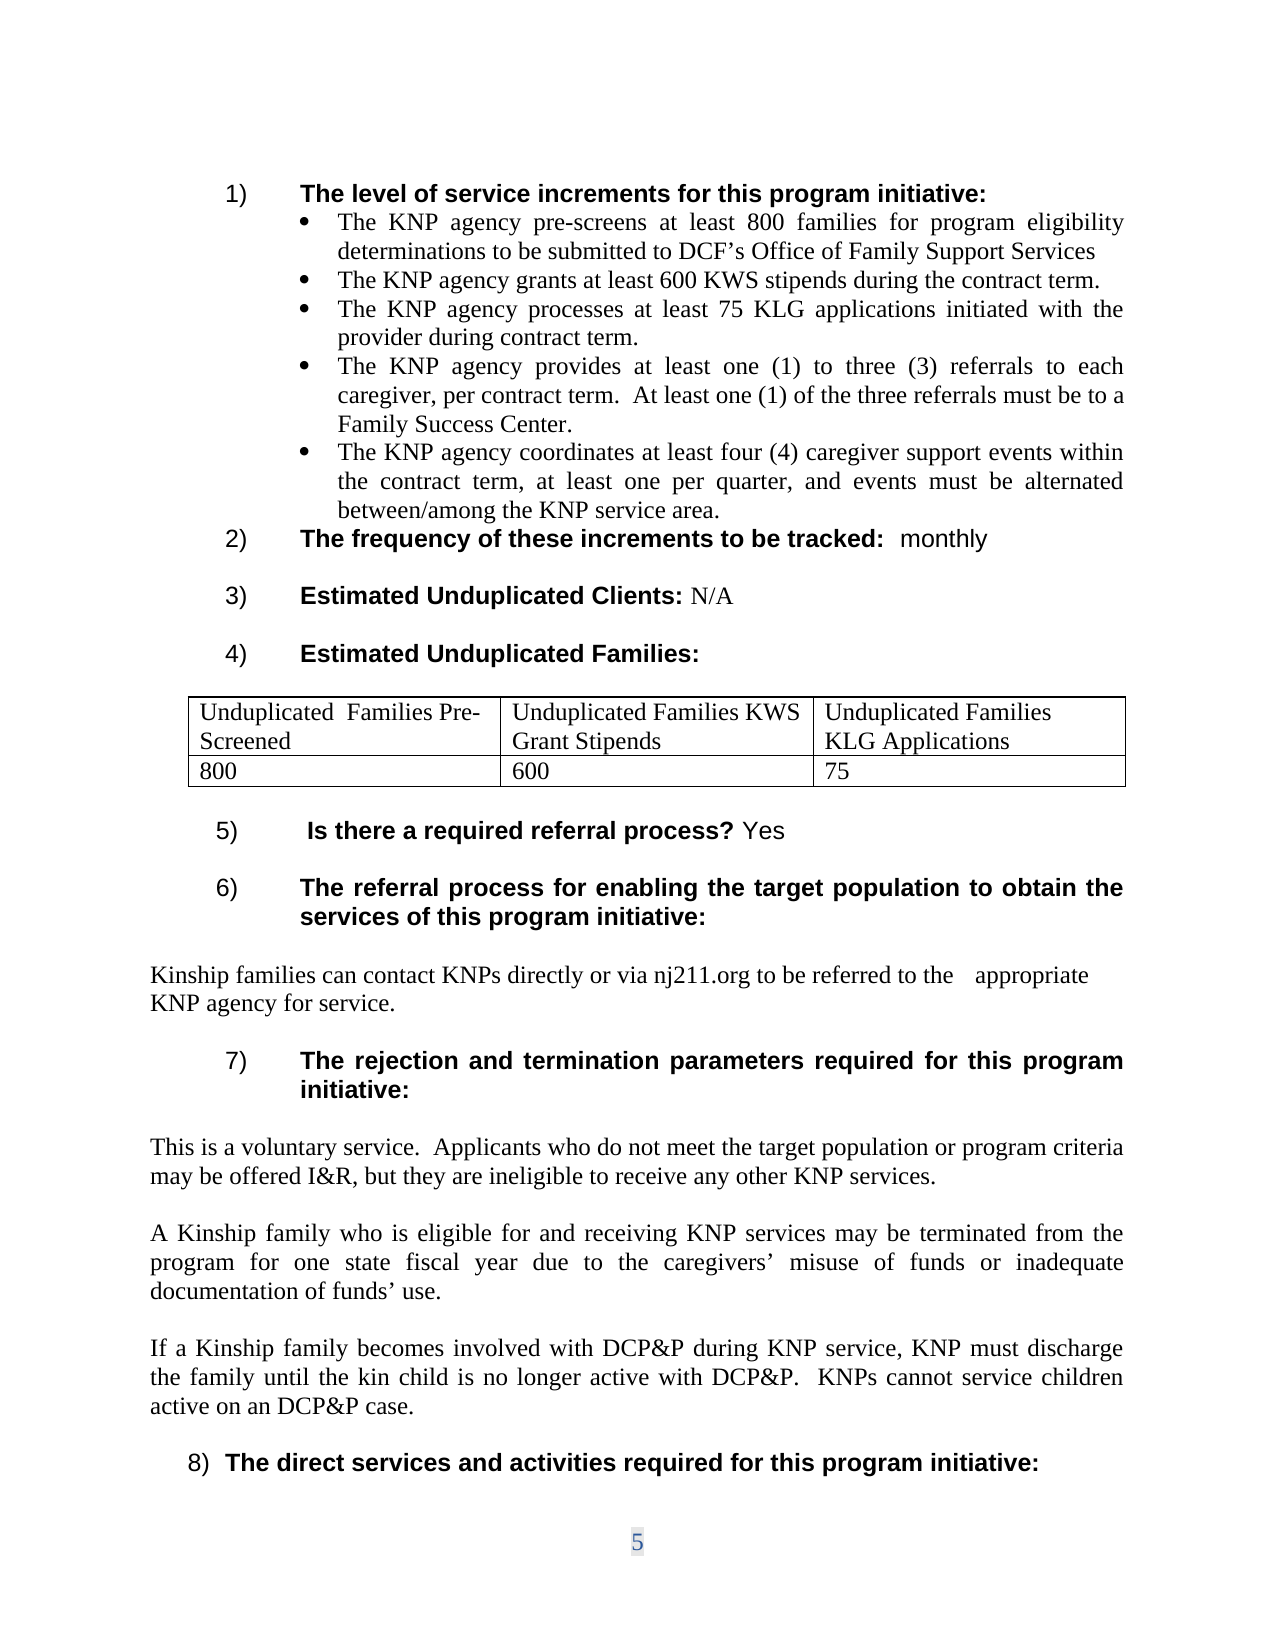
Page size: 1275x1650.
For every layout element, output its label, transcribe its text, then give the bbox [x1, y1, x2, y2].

list This is a voluntary service. Applicants who do not meet the target population or program criteria may be offered I&R, but they are ineligible to receive any other KNP services. [150, 1132, 1125, 1190]
list The KNP agency coordinates at least four (4) caregiver support events within the contract term, at least one per quarter, and events must be alternated between/among the KNP service area. [300, 437, 1125, 524]
table_cell 600 [501, 756, 813, 786]
text Kinship families can contact KNPs directly or via nj211.org to be referred to the appropriate KNP agency for service. [150, 960, 1125, 1017]
table_header Unduplicated Families KWS Grant Stipends [501, 698, 813, 755]
list The KNP agency grants at least 600 KWS stipends during the contract term. [300, 265, 1125, 294]
text 5) Is there a required referral process? Yes [187, 816, 1125, 845]
list 8) The direct services and activities required for this program initiative: [187, 1448, 1125, 1477]
table_header Unduplicated Families KLG Applications [814, 698, 1125, 755]
list The KNP agency processes at least 75 KLG applications initiated with the provider during contract term. [300, 294, 1125, 351]
table_cell 800 [189, 756, 500, 786]
text 2) The frequency of these increments to be tracked: monthly [225, 524, 1125, 552]
list 7) The rejection and termination parameters required for this program initiative: [225, 1046, 1125, 1103]
list 6) The referral process for enabling the target population to obtain the services of this program initiative: [216, 873, 1125, 931]
text 4) Estimated Unduplicated Families: [197, 639, 1125, 668]
list If a Kinship family becomes involved with DCP&P during KNP service, KNP must discharge the family until the kin child is no longer active with DCP&P. KNPs cannot service children active on an DCP&P case. [150, 1333, 1125, 1420]
table_cell 75 [814, 756, 1125, 786]
list A Kinship family who is eligible for and receiving KNP services may be terminated from the program for one state fiscal year due to the caregivers’ misuse of funds or inadequate documentation of funds’ use. [150, 1218, 1125, 1305]
table_header Unduplicated Families Pre-Screened [189, 698, 500, 755]
list The KNP agency pre-screens at least 800 families for program eligibility determinations to be submitted to DCF’s Office of Family Support Services [300, 207, 1125, 265]
text 3) Estimated Unduplicated Clients: N/A [197, 581, 1125, 610]
text 1) The level of service increments for this program initiative: [187, 179, 1125, 207]
list The KNP agency provides at least one (1) to three (3) referrals to each caregiver, per contract term. At least one (1) of the three referrals must be to a Family Success Center. [300, 351, 1125, 437]
